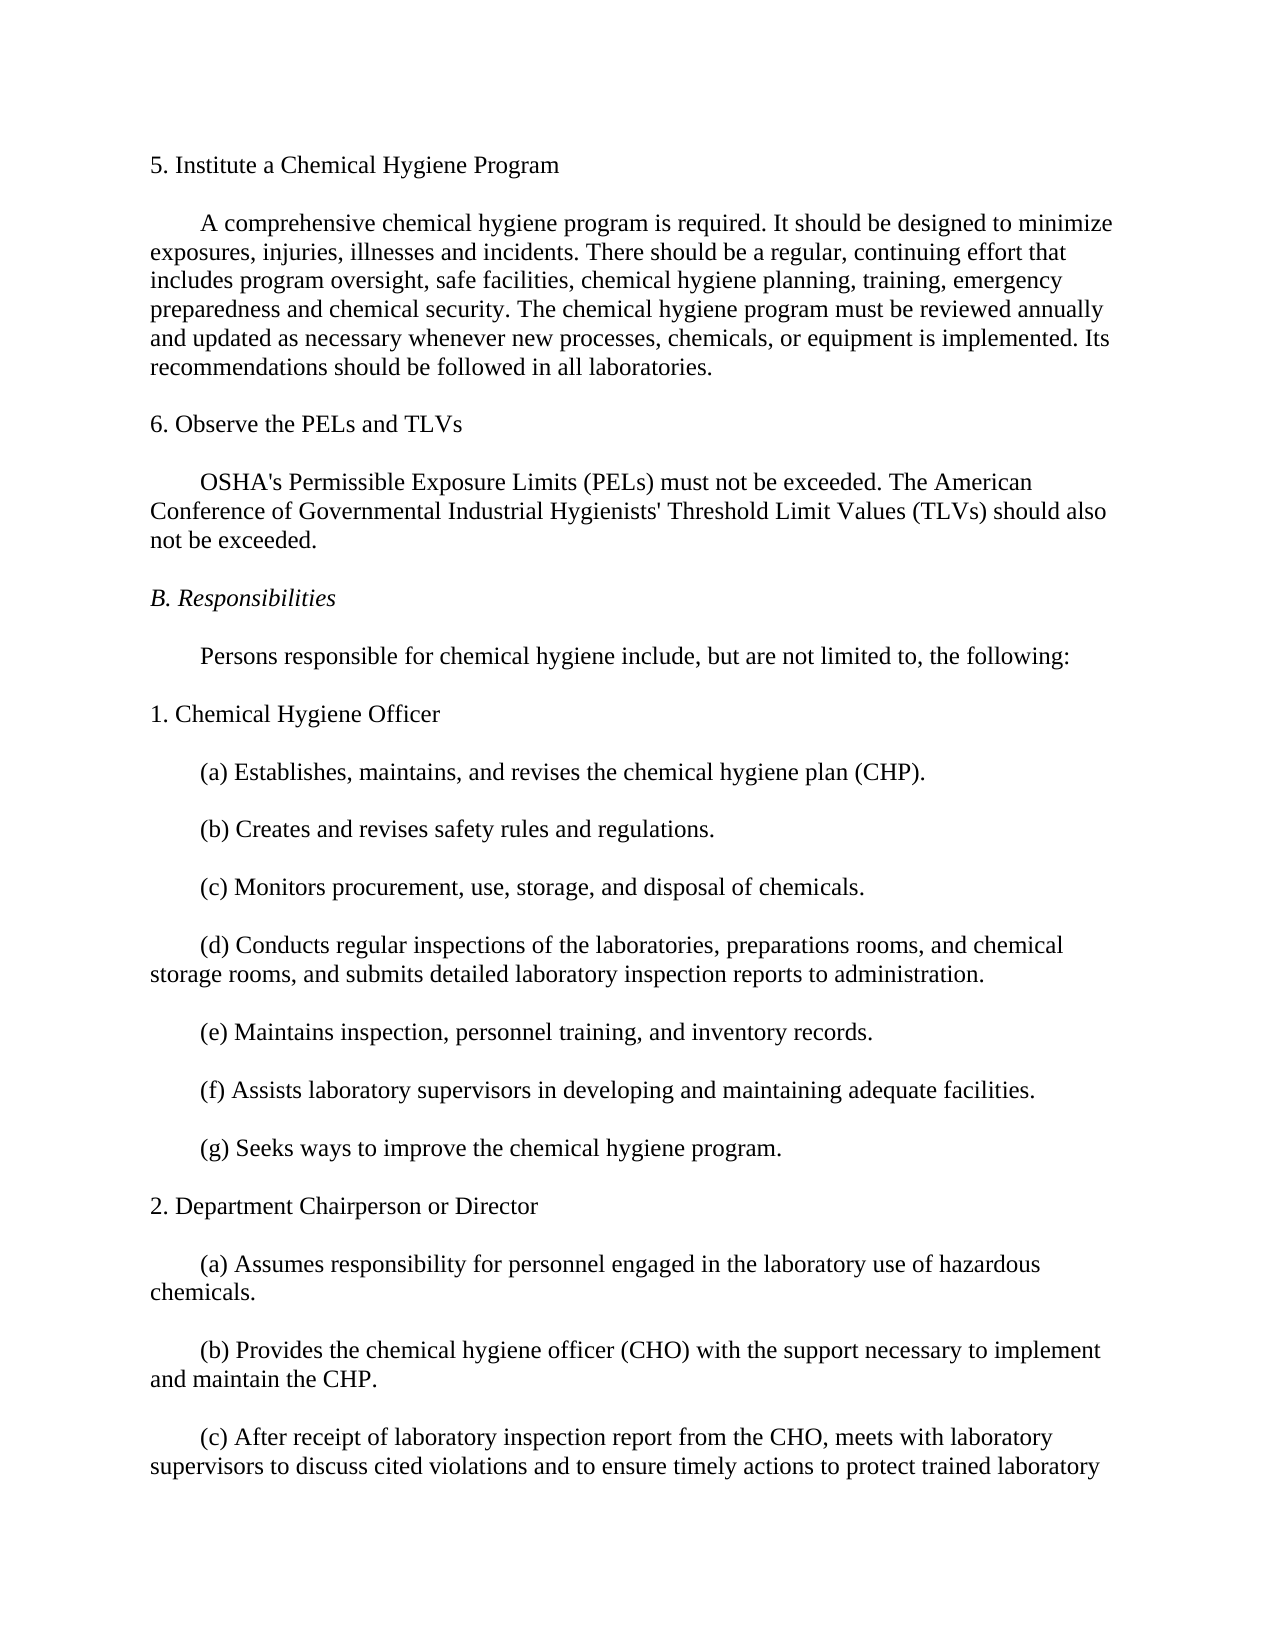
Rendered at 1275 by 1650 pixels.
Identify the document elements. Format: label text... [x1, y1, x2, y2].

text 6. Observe the PELs and TLVs [150, 409, 1125, 438]
text Persons responsible for chemical hygiene include, but are not limited to, the following: [150, 641, 1125, 669]
text (b) Provides the chemical hygiene officer (CHO) with the support necessary to implement and maintain the CHP. [150, 1335, 1125, 1393]
text B. Responsibilities [150, 583, 1125, 612]
text (d) Conducts regular inspections of the laboratories, preparations rooms, and chemical storage rooms, and submits detailed laboratory inspection reports to administration. [150, 930, 1125, 988]
text (e) Maintains inspection, personnel training, and inventory records. [150, 1017, 1125, 1046]
text 1. Chemical Hygiene Officer [150, 699, 1125, 727]
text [150, 1422, 1125, 1479]
text OSHA's Permissible Exposure Limits (PELs) must not be exceeded. The American Conference of Governmental Industrial Hygienists' Threshold Limit Values (TLVs) should also not be exceeded. [150, 467, 1125, 554]
text (a) Assumes responsibility for personnel engaged in the laboratory use of hazardous chemicals. [150, 1249, 1125, 1306]
text A comprehensive chemical hygiene program is required. It should be designed to minimize exposures, injuries, illnesses and incidents. There should be a regular, continuing effort that includes program oversight, safe facilities, chemical hygiene planning, training, emergency preparedness and chemical security. The chemical hygiene program must be reviewed annually and updated as necessary whenever new processes, chemicals, or equipment is implemented. Its recommendations should be followed in all laboratories. [150, 208, 1125, 380]
text 5. Institute a Chemical Hygiene Program [150, 150, 1125, 179]
text (a) Establishes, maintains, and revises the chemical hygiene plan (CHP). [150, 757, 1125, 785]
text 2. Department Chairperson or Director [150, 1191, 1125, 1219]
text (b) Creates and revises safety rules and regulations. [150, 814, 1125, 843]
text (c) Monitors procurement, use, storage, and disposal of chemicals. [150, 872, 1125, 901]
text (g) Seeks ways to improve the chemical hygiene program. [150, 1133, 1125, 1162]
text (f) Assists laboratory supervisors in developing and maintaining adequate facilities. [150, 1075, 1125, 1104]
